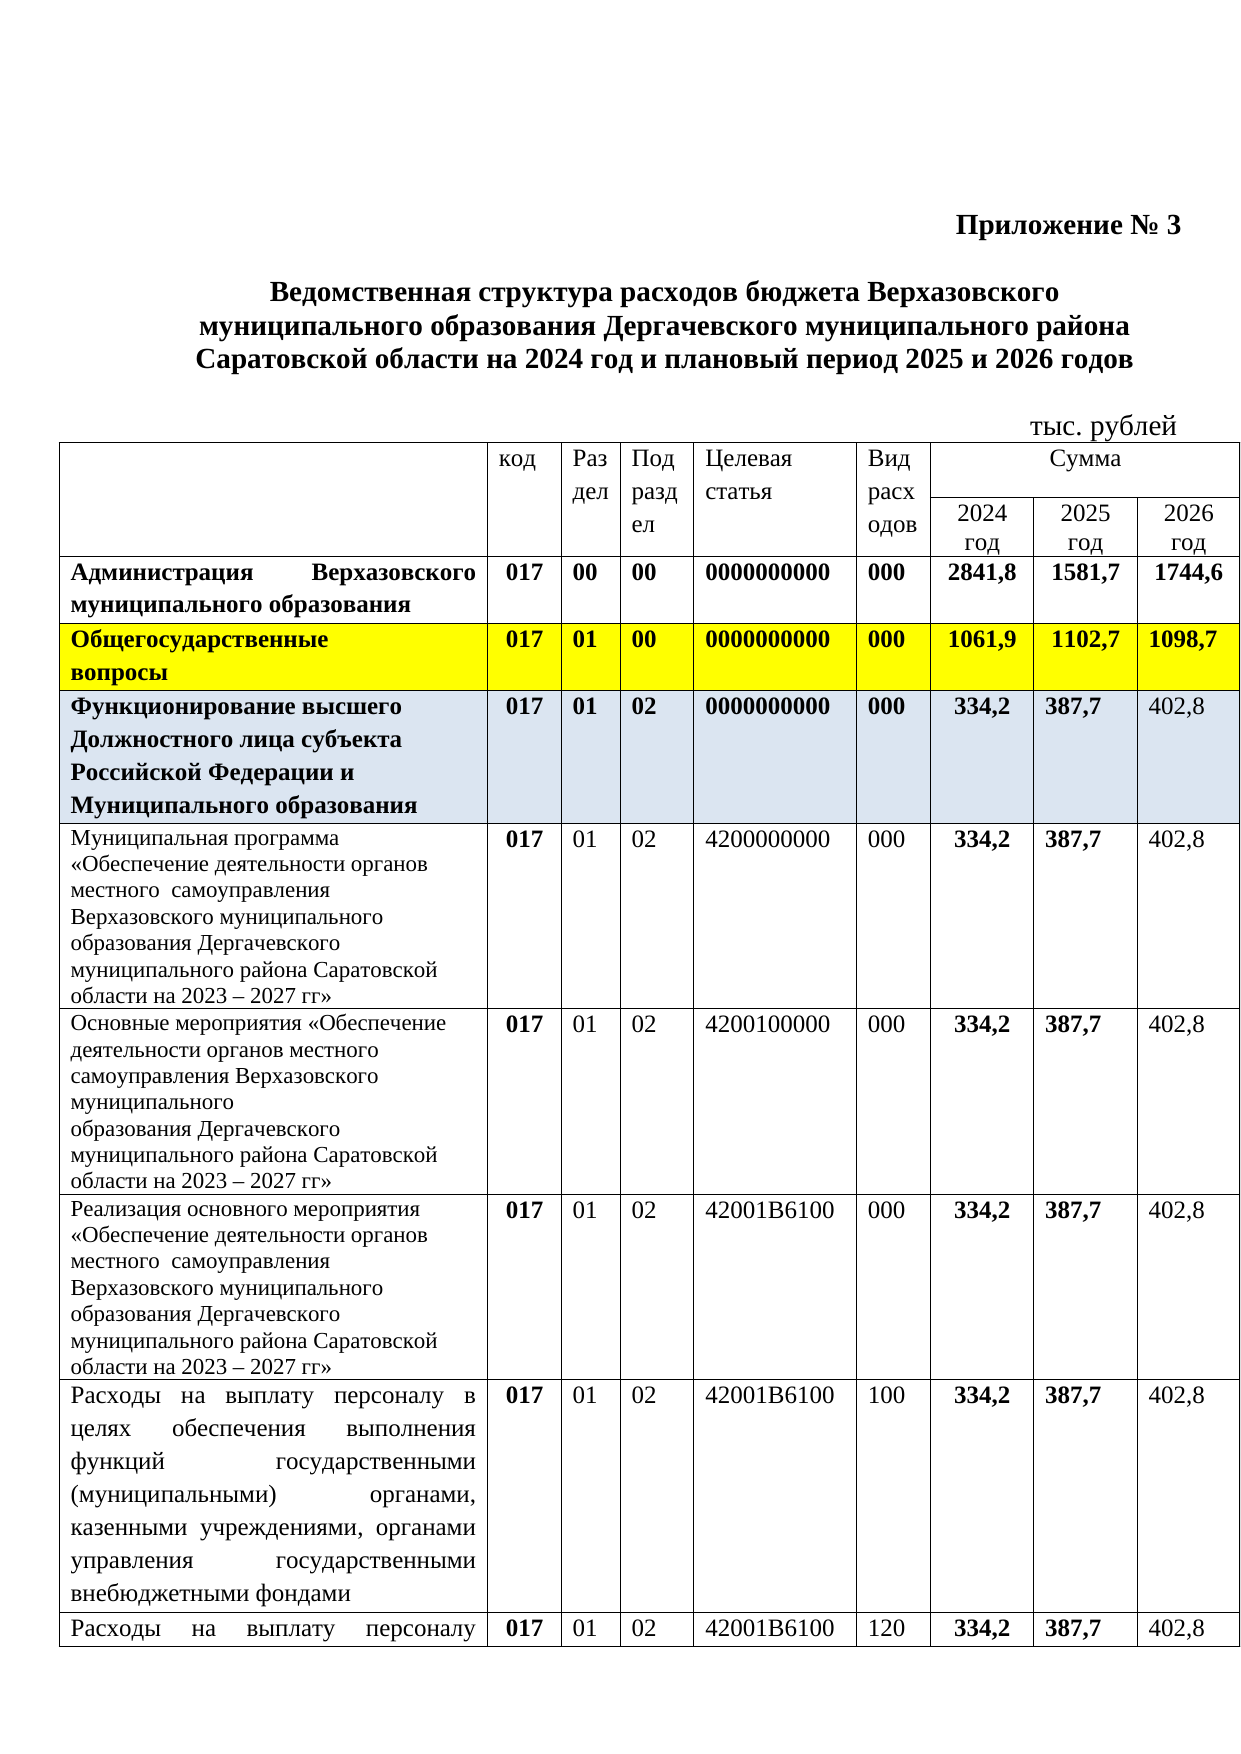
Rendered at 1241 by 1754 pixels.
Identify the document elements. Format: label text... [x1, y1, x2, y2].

table_cell 402,8 [1138, 691, 1239, 823]
table_cell 1061,9 [931, 624, 1033, 690]
table_cell 01 [562, 1195, 620, 1379]
table_cell 334,2 [931, 691, 1033, 823]
table_cell 387,7 [1034, 1009, 1137, 1194]
table_cell 2841,8 [931, 557, 1033, 623]
table_cell 02 [621, 1380, 693, 1612]
table_cell 000 [857, 557, 930, 623]
table_cell 402,8 [1138, 824, 1239, 1008]
table_cell 02 [621, 691, 693, 823]
table_header Раздел [562, 443, 620, 556]
table_cell 017 [488, 824, 561, 1008]
table_cell 00 [562, 557, 620, 623]
table_cell 017 [488, 1380, 561, 1612]
table_cell 0000000000 [694, 557, 856, 623]
table_cell 017 [488, 1613, 561, 1646]
table_cell 387,7 [1034, 691, 1137, 823]
table_cell 42001В6100 [694, 1613, 856, 1646]
table_cell 4200100000 [694, 1009, 856, 1194]
table_cell 387,7 [1034, 1613, 1137, 1646]
table_header Подраздел [621, 443, 693, 556]
table_cell 334,2 [931, 824, 1033, 1008]
table_cell 00 [621, 624, 693, 690]
table_header Вид расходов [857, 443, 930, 556]
table_cell 017 [488, 624, 561, 690]
table_cell 000 [857, 1009, 930, 1194]
table_cell 02 [621, 1195, 693, 1379]
table_cell 1581,7 [1034, 557, 1137, 623]
table_cell Основные мероприятия «Обеспечение деятельности органов местного самоуправления Верхазовского муниципального образования Дергачевского муниципального района Саратовской области на 2023 – 2027 гг» [60, 1009, 487, 1194]
table_cell 000 [857, 1195, 930, 1379]
table_cell 387,7 [1034, 1195, 1137, 1379]
table_cell 01 [562, 824, 620, 1008]
table_header Сумма [931, 443, 1239, 497]
table_cell 02 [621, 824, 693, 1008]
table_cell 334,2 [931, 1613, 1033, 1646]
table_cell 334,2 [931, 1380, 1033, 1612]
table_cell Функционирование высшего Должностного лица субъекта Российской Федерации и Муниципального образования [60, 691, 487, 823]
table_cell 402,8 [1138, 1009, 1239, 1194]
table_cell 0000000000 [694, 691, 856, 823]
table_cell Администрация Верхазовского муниципального образования [60, 557, 487, 623]
table_cell 402,8 [1138, 1613, 1239, 1646]
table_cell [60, 1613, 487, 1646]
table_header [60, 443, 487, 556]
table_cell 42001В6100 [694, 1380, 856, 1612]
table_cell 1744,6 [1138, 557, 1239, 623]
table_cell 42001В6100 [694, 1195, 856, 1379]
table_cell 100 [857, 1380, 930, 1612]
table_cell 017 [488, 691, 561, 823]
table_cell 01 [562, 1613, 620, 1646]
table_header Целевая статья [694, 443, 856, 556]
text тыс. рублей [148, 408, 1181, 442]
table_cell 1098,7 [1138, 624, 1239, 690]
table_cell Общегосударственные вопросы [60, 624, 487, 690]
table_cell 017 [488, 1009, 561, 1194]
table_cell 01 [562, 1380, 620, 1612]
table_cell 00 [621, 557, 693, 623]
table_cell 120 [857, 1613, 930, 1646]
table_header код [488, 443, 561, 556]
table_cell 01 [562, 624, 620, 690]
table_cell 1102,7 [1034, 624, 1137, 690]
table_cell 017 [488, 1195, 561, 1379]
table_cell 402,8 [1138, 1195, 1239, 1379]
table_cell 000 [857, 624, 930, 690]
table_cell 02 [621, 1009, 693, 1194]
table_cell 334,2 [931, 1009, 1033, 1194]
table_cell 000 [857, 691, 930, 823]
table_cell 02 [621, 1613, 693, 1646]
text муниципального образования Дергачевского муниципального района Саратовской области на 2024 год и плановый период 2025 и 2026 годов [148, 308, 1181, 375]
table_cell 387,7 [1034, 824, 1137, 1008]
text Ведомственная структура расходов бюджета Верхазовского [148, 274, 1181, 308]
table_cell 2024 год [931, 498, 1033, 556]
table_cell 2025 год [1034, 498, 1137, 556]
table_cell 402,8 [1138, 1380, 1239, 1612]
table_cell 334,2 [931, 1195, 1033, 1379]
table_cell 2026 год [1138, 498, 1239, 556]
table_cell 000 [857, 824, 930, 1008]
table_cell 01 [562, 1009, 620, 1194]
table_cell 4200000000 [694, 824, 856, 1008]
table_cell 017 [488, 557, 561, 623]
table_cell Расходы на выплату персоналу в целях обеспечения выполнения функций государственными (муниципальными) органами, казенными учреждениями, органами управления государственными внебюджетными фондами [60, 1380, 487, 1612]
text Приложение № 3 [148, 207, 1181, 241]
table_cell 0000000000 [694, 624, 856, 690]
table_cell 387,7 [1034, 1380, 1137, 1612]
table_cell Реализация основного мероприятия «Обеспечение деятельности органов местного самоуправления Верхазовского муниципального образования Дергачевского муниципального района Саратовской области на 2023 – 2027 гг» [60, 1195, 487, 1379]
table_cell 01 [562, 691, 620, 823]
table_cell Муниципальная программа «Обеспечение деятельности органов местного самоуправления Верхазовского муниципального образования Дергачевского муниципального района Саратовской области на 2023 – 2027 гг» [60, 824, 487, 1008]
